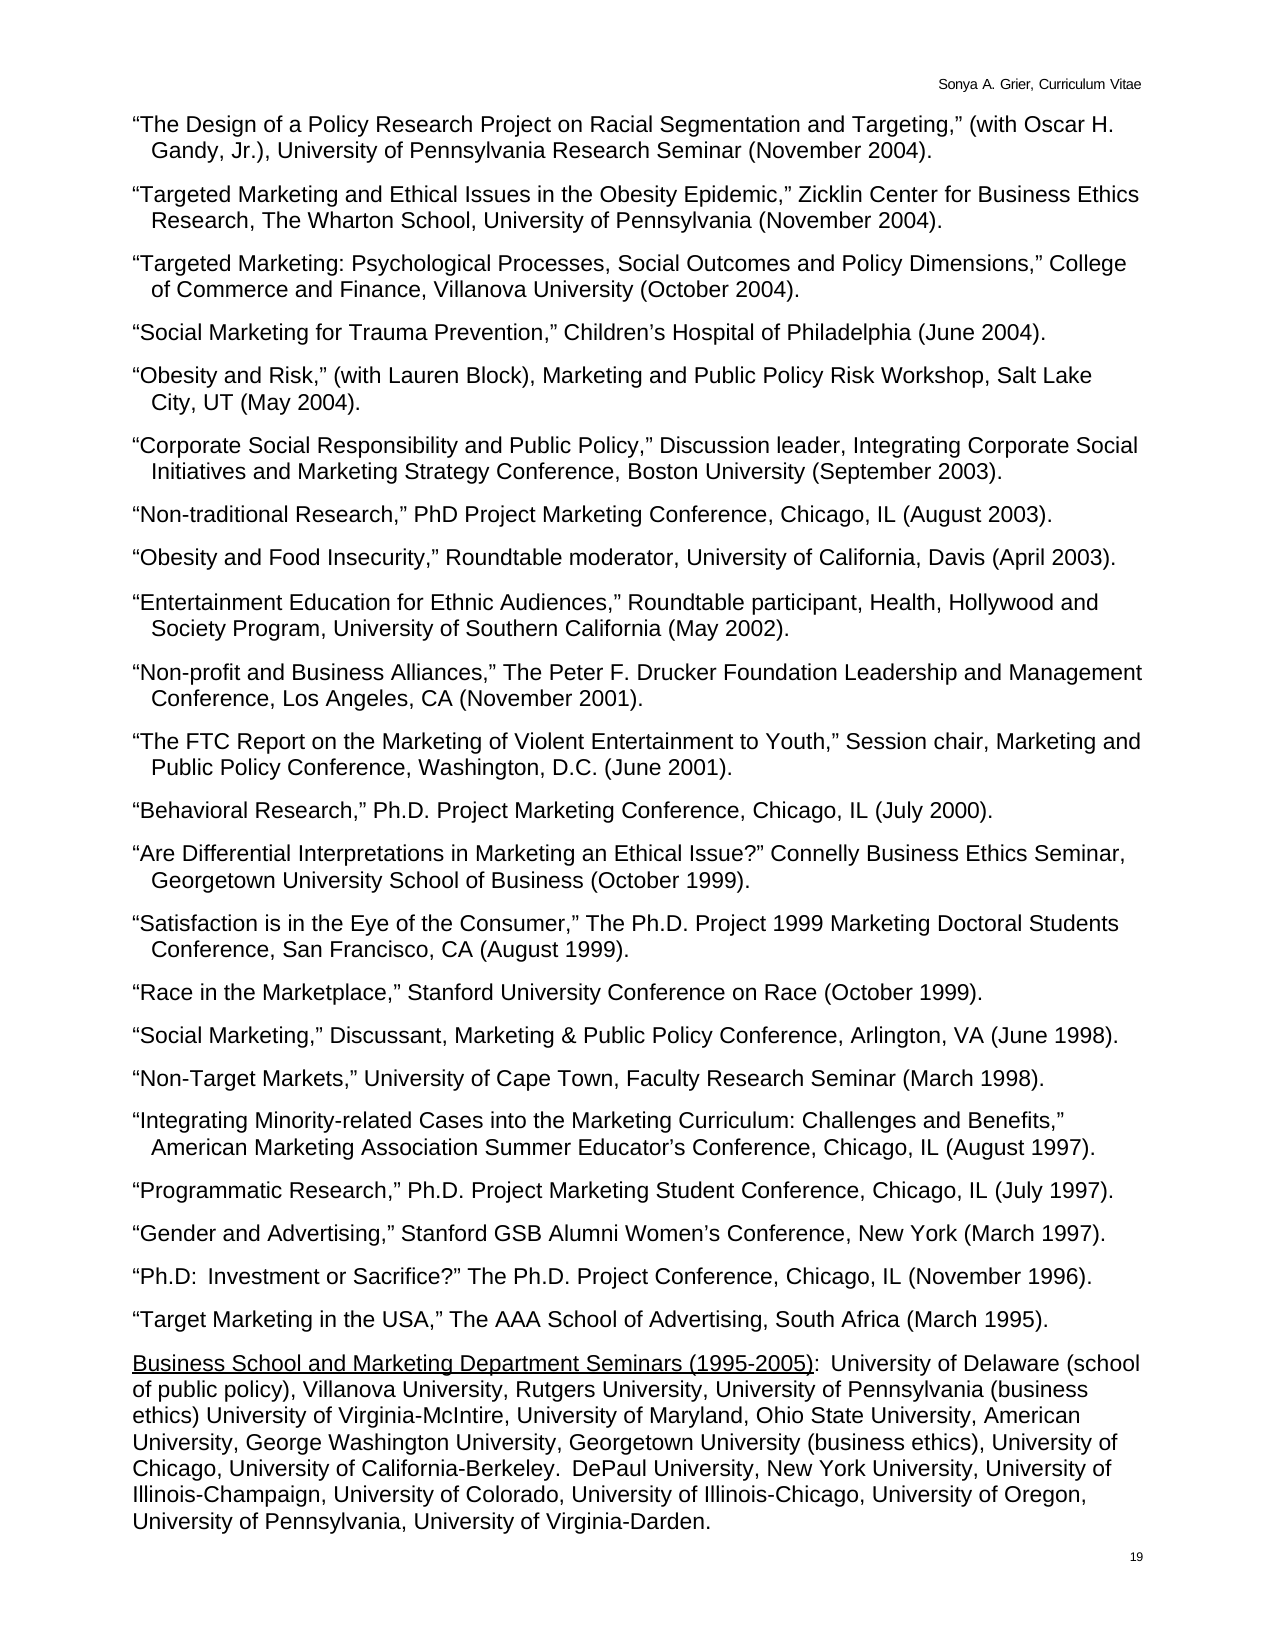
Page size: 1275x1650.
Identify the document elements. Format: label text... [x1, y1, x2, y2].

text “Satisfaction is in the Eye of the Consumer,” The Ph.D. Project 1999 Marketing Doctoral Students Conference, San Francisco, CA (August 1999). [132, 909, 1133, 962]
text “The Design of a Policy Research Project on Racial Segmentation and Targeting,” (with Oscar H. Gandy, Jr.), University of Pennsylvania Research Seminar (November 2004). [132, 111, 1133, 164]
text Business School and Marketing Department Seminars (1995-2005): University of Delaware (school of public policy), Villanova University, Rutgers University, University of Pennsylvania (business ethics) University of Virginia-McIntire, University of Maryland, Ohio State University, American University, George Washington University, Georgetown University (business ethics), University of Chicago, University of California-Berkeley. DePaul University, New York University, University of Illinois-Champaign, University of Colorado, University of Illinois-Chicago, University of Oregon, University of Pennsylvania, University of Virginia-Darden. [132, 1349, 1143, 1534]
text “Behavioral Research,” Ph.D. Project Marketing Conference, Chicago, IL (July 2000). [132, 797, 1248, 824]
text “Entertainment Education for Ethnic Audiences,” Roundtable participant, Health, Hollywood and Society Program, University of Southern California (May 2002). [132, 589, 1133, 642]
text “Non-traditional Research,” PhD Project Marketing Conference, Chicago, IL (August 2003). “Obesity and Food Insecurity,” Roundtable moderator, University of California, Davis (April 2003). [132, 501, 1133, 570]
text “Targeted Marketing and Ethical Issues in the Obesity Epidemic,” Zicklin Center for Business Ethics Research, The Wharton School, University of Pennsylvania (November 2004). [132, 181, 1144, 233]
text “Race in the Marketplace,” Stanford University Conference on Race (October 1999). [132, 979, 1248, 1005]
text “Corporate Social Responsibility and Public Policy,” Discussion leader, Integrating Corporate Social Initiatives and Marketing Strategy Conference, Boston University (September 2003). [132, 432, 1144, 484]
text City, UT (May 2004). [151, 388, 1248, 415]
text “Non-profit and Business Alliances,” The Peter F. Drucker Foundation Leadership and Management Conference, Los Angeles, CA (November 2001). [132, 658, 1248, 711]
text “The FTC Report on the Marketing of Violent Entertainment to Youth,” Session chair, Marketing and Public Policy Conference, Washington, D.C. (June 2001). [132, 728, 1144, 781]
text “Social Marketing,” Discussant, Marketing & Public Policy Conference, Arlington, VA (June 1998). “Non-Target Markets,” University of Cape Town, Faculty Research Seminar (March 1998). “Integrating Minority-related Cases into the Marketing Curriculum: Challenges and Benefits,” [132, 1006, 1120, 1134]
text “Targeted Marketing: Psychological Processes, Social Outcomes and Policy Dimensions,” College of Commerce and Finance, Villanova University (October 2004). [132, 250, 1133, 302]
text “Are Differential Interpretations in Marketing an Ethical Issue?” Connelly Business Ethics Seminar, Georgetown University School of Business (October 1999). [132, 840, 1133, 893]
text “Social Marketing for Trauma Prevention,” Children’s Hospital of Philadelphia (June 2004). “Obesity and Risk,” (with Lauren Block), Marketing and Public Policy Risk Workshop, Salt Lake [132, 303, 1115, 388]
text American Marketing Association Summer Educator’s Conference, Chicago, IL (August 1997). “Programmatic Research,” Ph.D. Project Marketing Student Conference, Chicago, IL (July 1997). “Gender and Advertising,” Stanford GSB Alumni Women’s Conference, New York (March 1997). “Ph.D: Investment or Sacrifice?” The Ph.D. Project Conference, Chicago, IL (November 1996). “Target Marketing in the USA,” The AAA School of Advertising, South Africa (March 1995). [132, 1134, 1133, 1332]
